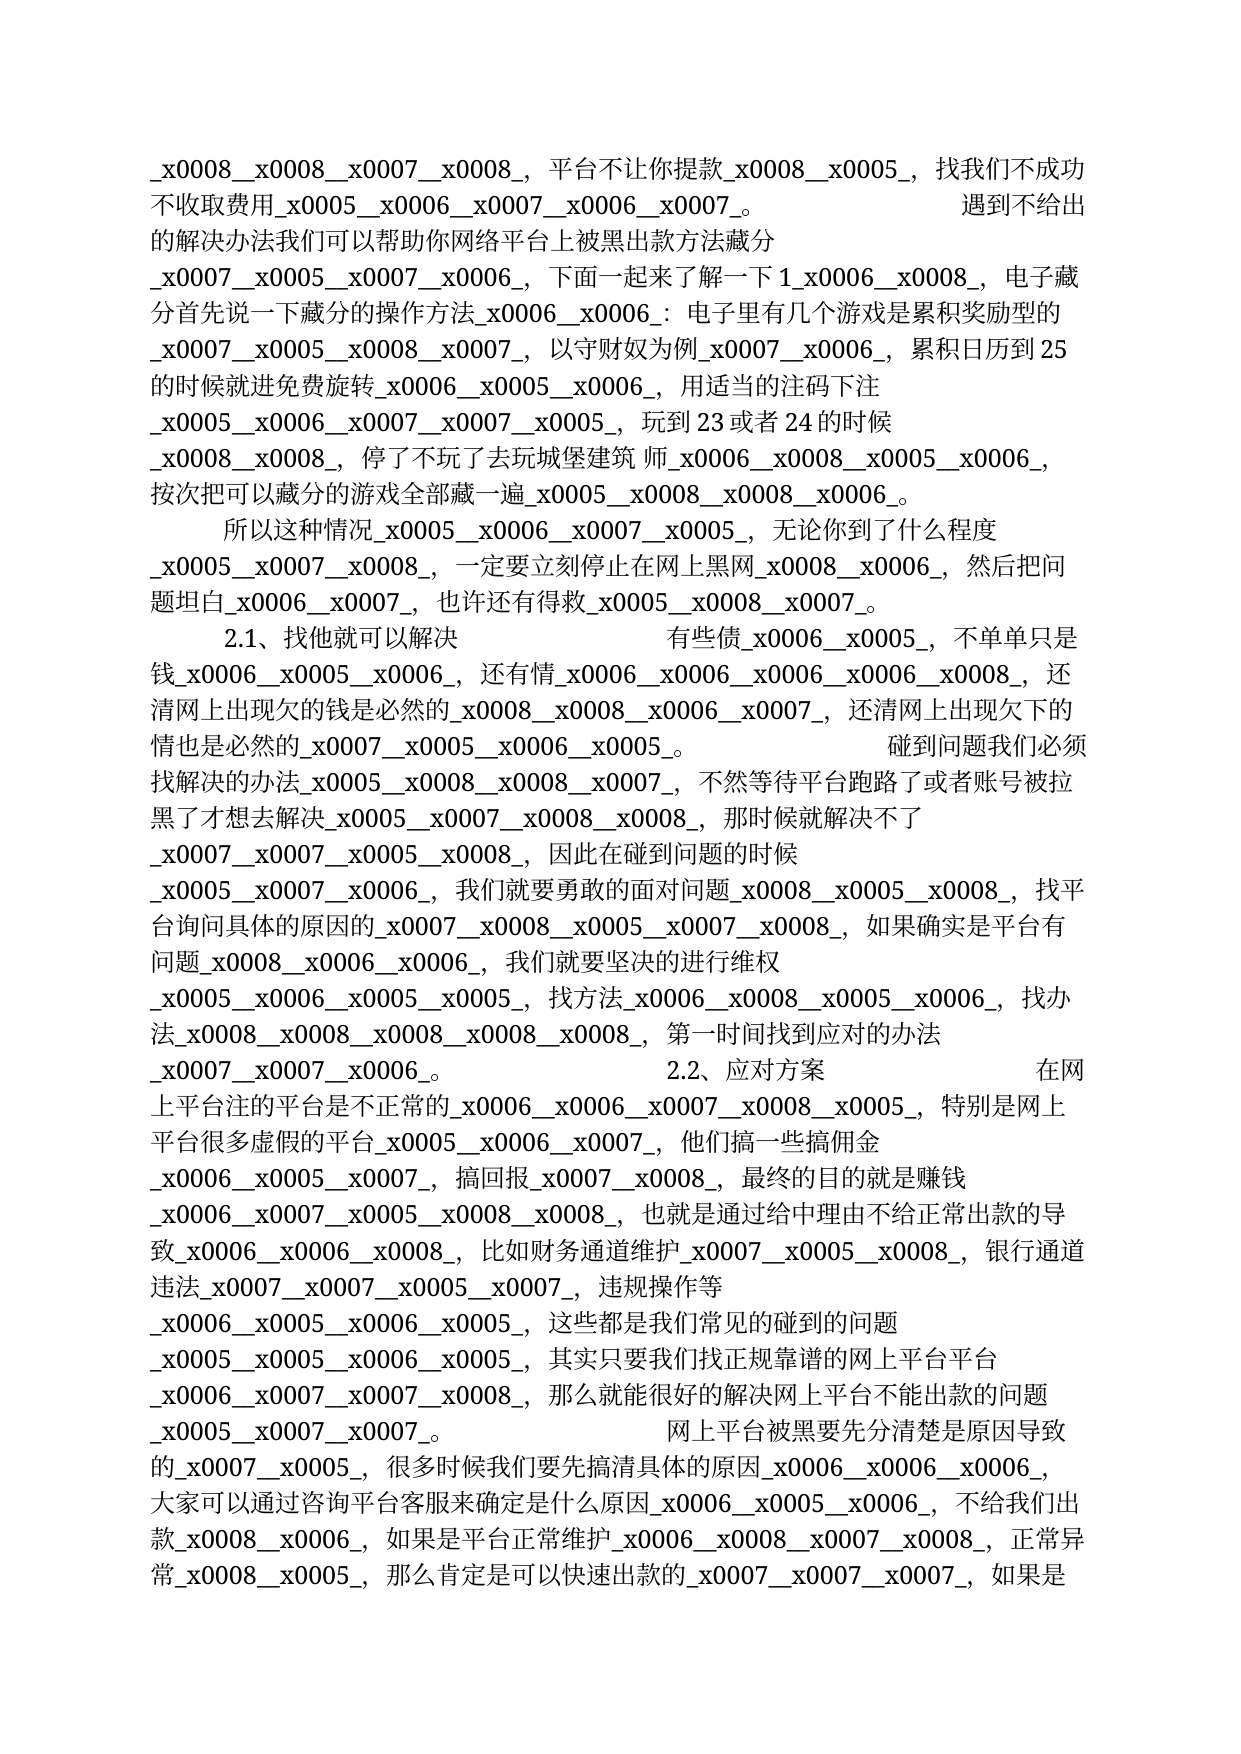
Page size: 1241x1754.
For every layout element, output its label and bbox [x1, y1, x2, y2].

text [150, 150, 1090, 1592]
